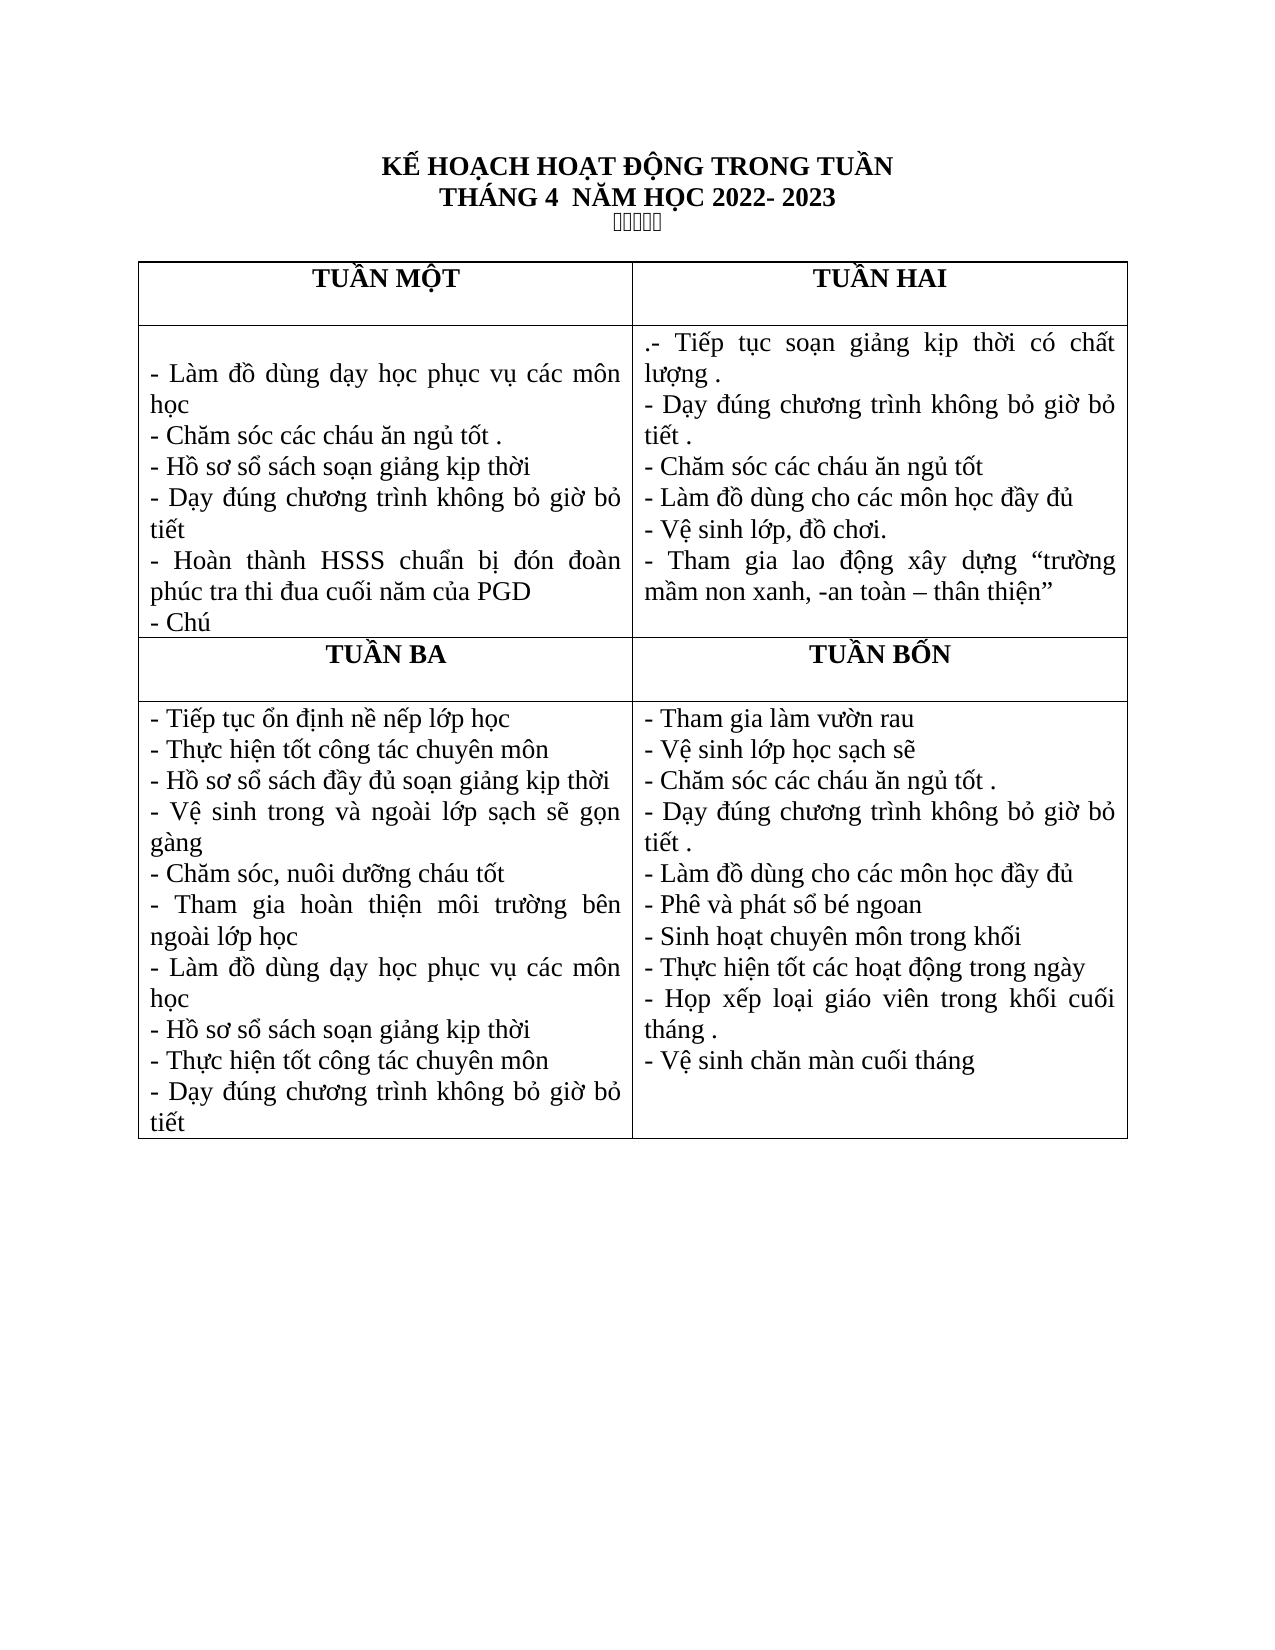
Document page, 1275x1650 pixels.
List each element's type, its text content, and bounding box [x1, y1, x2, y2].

text KẾ HOẠCH HOẠT ĐỘNG TRONG TUẦN [150, 150, 1125, 181]
table_cell TUẦN BA [139, 638, 632, 701]
table_header TUẦN HAI [633, 263, 1127, 325]
table_cell TUẦN BỐN [633, 638, 1127, 701]
text THÁNG 4 NĂM HỌC 2022- 2023 [150, 181, 1125, 212]
table_cell - Tham gia làm vườn rau - Vệ sinh lớp học sạch sẽ - Chăm sóc các cháu ăn ngủ tốt . - Dạy đúng chương trình không bỏ giờ bỏ tiết . - Làm đồ dùng cho các môn học đầy đủ - Phê và phát sổ bé ngoan - Sinh hoạt chuyên môn trong khối - Thực hiện tốt các hoạt động trong ngày - Họp xếp loại giáo viên trong khối cuối tháng . - Vệ sinh chăn màn cuối tháng [633, 702, 1127, 1138]
table_cell .- Tiếp tục soạn giảng kịp thời có chất lượng . - Dạy đúng chương trình không bỏ giờ bỏ tiết . - Chăm sóc các cháu ăn ngủ tốt - Làm đồ dùng cho các môn học đầy đủ - Vệ sinh lớp, đồ chơi. - Tham gia lao động xây dựng “trường mầm non xanh, -an toàn – thân thiện” [633, 326, 1127, 637]
table_header TUẦN MỘT [139, 263, 632, 325]
table_cell - Tiếp tục ổn định nề nếp lớp học - Thực hiện tốt công tác chuyên môn - Hồ sơ sổ sách đầy đủ soạn giảng kịp thời - Vệ sinh trong và ngoài lớp sạch sẽ gọn gàng - Chăm sóc, nuôi dưỡng cháu tốt - Tham gia hoàn thiện môi trường bên ngoài lớp học - Làm đồ dùng dạy học phục vụ các môn học - Hồ sơ sổ sách soạn giảng kịp thời - Thực hiện tốt công tác chuyên môn - Dạy đúng chương trình không bỏ giờ bỏ tiết [139, 702, 632, 1138]
table_cell - Làm đồ dùng dạy học phục vụ các môn học - Chăm sóc các cháu ăn ngủ tốt . - Hồ sơ sổ sách soạn giảng kịp thời - Dạy đúng chương trình không bỏ giờ bỏ tiết - Hoàn thành HSSS chuẩn bị đón đoàn phúc tra thi đua cuối năm của PGD - Chú [139, 326, 632, 637]
